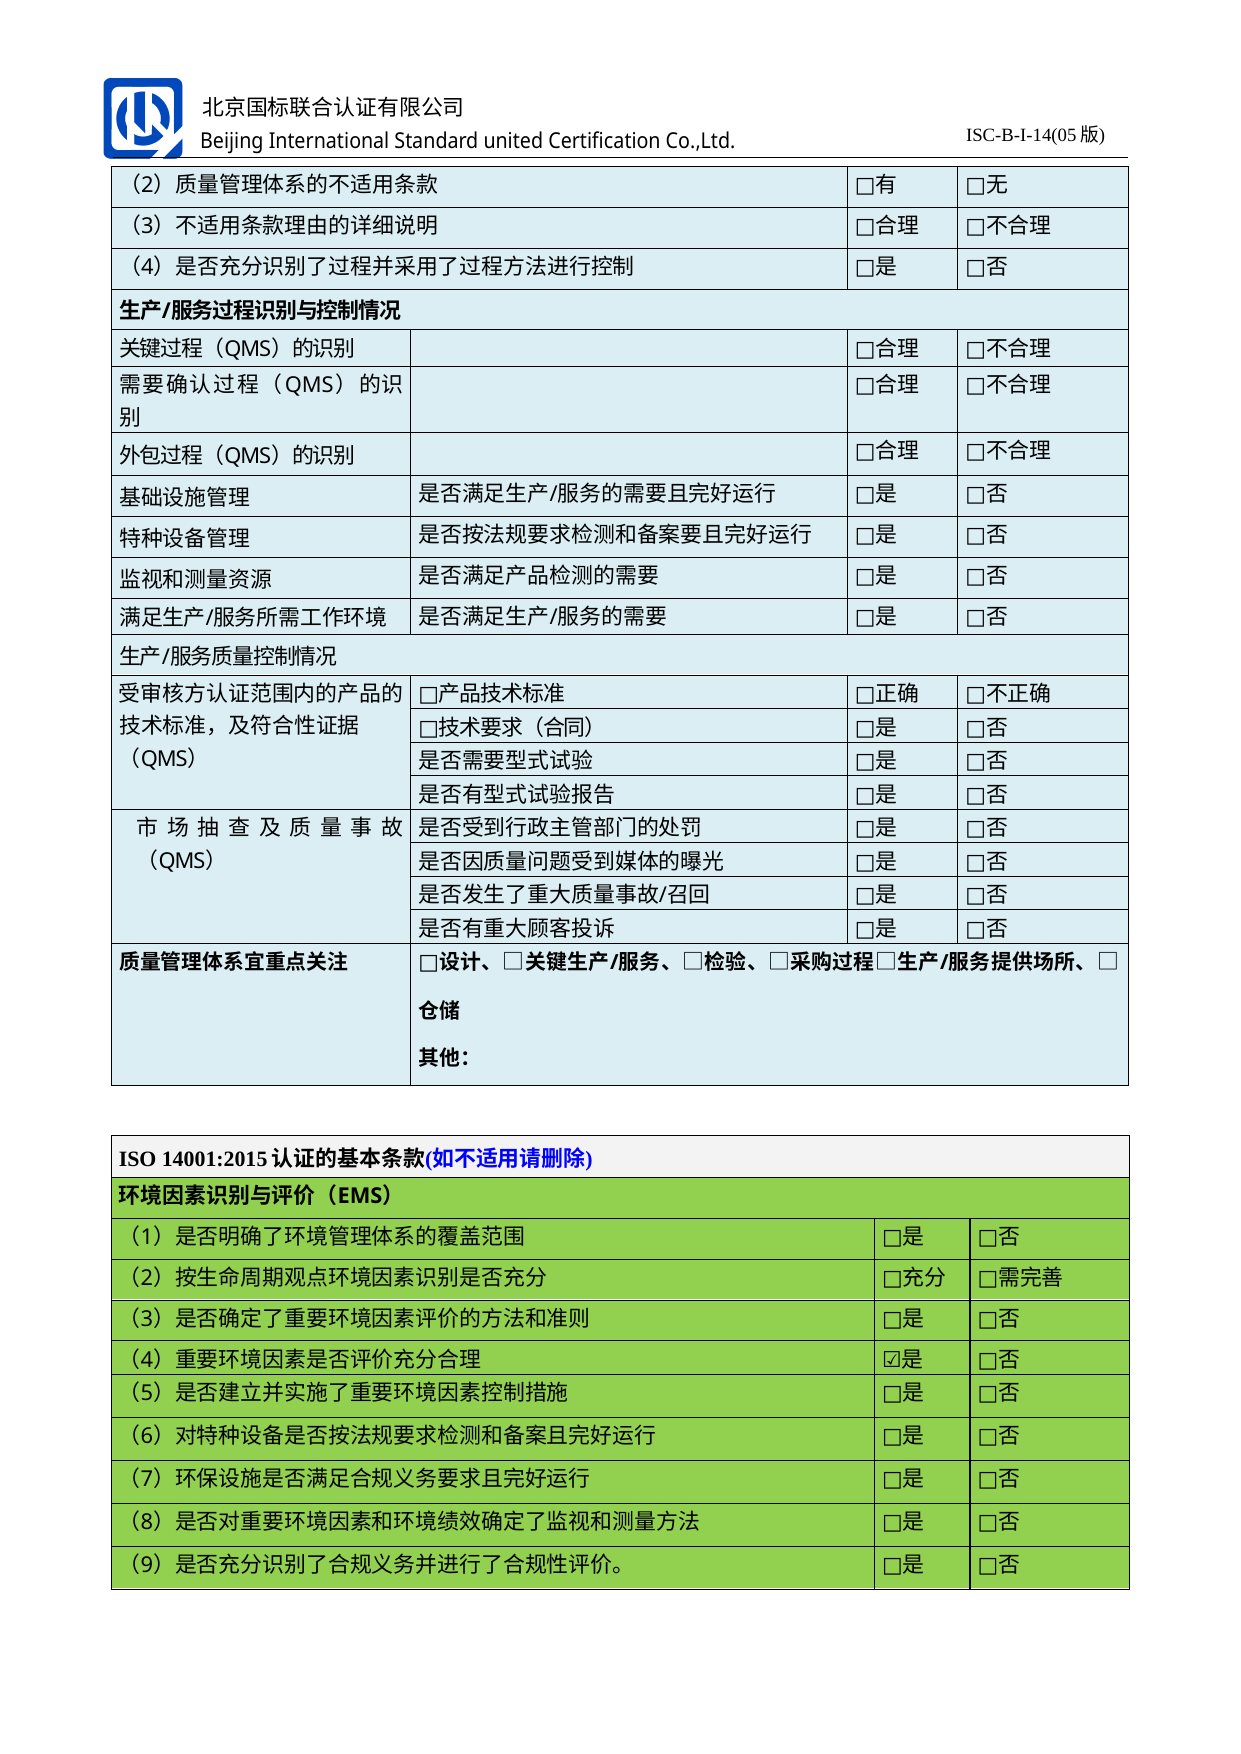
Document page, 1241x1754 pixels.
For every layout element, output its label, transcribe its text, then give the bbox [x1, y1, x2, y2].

table_cell □充分 [875, 1260, 969, 1299]
table_cell □合理 [848, 208, 957, 248]
table_cell □是 [875, 1547, 969, 1588]
table_cell 是否满足生产/服务的需要 [411, 599, 847, 634]
table_cell □合理 [848, 433, 957, 475]
table_cell 是否满足产品检测的需要 [411, 558, 847, 598]
table_cell □产品技术标准 [411, 676, 847, 708]
table_cell □否 [971, 1341, 1129, 1374]
table_cell □无 [958, 167, 1128, 207]
table_cell [411, 330, 847, 366]
table_cell （6）对特种设备是否按法规要求检测和备案且完好运行 [112, 1418, 874, 1460]
table_cell □是 [848, 709, 957, 742]
table_cell 生产/服务质量控制情况 [112, 635, 1128, 674]
table_cell （3）是否确定了重要环境因素评价的方法和准则 [112, 1301, 874, 1340]
table_cell 生产/服务过程识别与控制情况 [112, 290, 1128, 329]
table_cell □不正确 [958, 676, 1128, 708]
table_cell □是 [848, 843, 957, 876]
table_cell 是否因质量问题受到媒体的曝光 [411, 843, 847, 876]
table_cell □否 [971, 1504, 1129, 1546]
table_cell 是否需要型式试验 [411, 743, 847, 775]
table_cell 受审核方认证范围内的产品的技术标准，及符合性证据 （QMS） [112, 676, 410, 809]
picture [103, 78, 183, 159]
table_cell □是 [848, 877, 957, 909]
table_cell □是 [848, 476, 957, 516]
table_cell □不合理 [958, 367, 1128, 432]
table_cell □否 [958, 743, 1128, 775]
table_cell □否 [958, 709, 1128, 742]
table_cell □是 [875, 1461, 969, 1503]
table_cell （2）质量管理体系的不适用条款 [112, 167, 847, 207]
table_cell □是 [848, 558, 957, 598]
table_cell □不合理 [958, 433, 1128, 475]
table_cell □否 [971, 1375, 1129, 1417]
table_cell □否 [958, 476, 1128, 516]
table_cell □否 [958, 810, 1128, 842]
table_cell □是 [875, 1219, 969, 1259]
table_cell □是 [848, 910, 957, 943]
table_cell □是 [875, 1375, 969, 1417]
table_cell 基础设施管理 [112, 476, 410, 516]
table_cell （4）重要环境因素是否评价充分合理 [112, 1341, 874, 1374]
table_cell 需要确认过程（QMS）的识别 [112, 367, 410, 432]
table_cell □设计、□关键生产/服务、□检验、□采购过程□生产/服务提供场所、□仓储 其他： [411, 944, 1128, 1085]
table_cell □不合理 [958, 330, 1128, 366]
table_cell □是 [875, 1301, 969, 1340]
table_cell 关键过程（QMS）的识别 [112, 330, 410, 366]
table_cell □是 [848, 599, 957, 634]
table_cell 是否有型式试验报告 [411, 776, 847, 809]
table_cell （5）是否建立并实施了重要环境因素控制措施 [112, 1375, 874, 1417]
table_cell 监视和测量资源 [112, 558, 410, 598]
table_cell □否 [971, 1547, 1129, 1588]
table_cell （4）是否充分识别了过程并采用了过程方法进行控制 [112, 249, 847, 289]
table_cell □技术要求（合同） [411, 709, 847, 742]
table_cell 环境因素识别与评价（EMS） [112, 1178, 1129, 1218]
table_cell [411, 433, 847, 475]
table_cell 质量管理体系宜重点关注 [112, 944, 410, 1085]
table_cell 是否满足生产/服务的需要且完好运行 [411, 476, 847, 516]
table_cell □合理 [848, 330, 957, 366]
table_cell 特种设备管理 [112, 517, 410, 557]
table_cell □是 [848, 743, 957, 775]
table_cell 是否发生了重大质量事故/召回 [411, 877, 847, 909]
table_cell □否 [958, 249, 1128, 289]
table_cell 外包过程（QMS）的识别 [112, 433, 410, 475]
table_cell ☑是 [875, 1341, 969, 1374]
table_cell □合理 [848, 367, 957, 432]
table_cell □不合理 [958, 208, 1128, 248]
table_cell □有 [848, 167, 957, 207]
table_cell 是否按法规要求检测和备案要且完好运行 [411, 517, 847, 557]
table_cell □否 [971, 1418, 1129, 1460]
table_cell （3）不适用条款理由的详细说明 [112, 208, 847, 248]
table_cell （9）是否充分识别了合规义务并进行了合规性评价。 [112, 1547, 874, 1588]
table_cell □否 [971, 1301, 1129, 1340]
table_cell （8）是否对重要环境因素和环境绩效确定了监视和测量方法 [112, 1504, 874, 1546]
table_cell □否 [958, 910, 1128, 943]
table_cell □是 [848, 810, 957, 842]
table_header ISO 14001:2015认证的基本条款(如不适用请删除) [112, 1136, 1129, 1177]
table_cell □是 [848, 776, 957, 809]
table_cell □正确 [848, 676, 957, 708]
table_cell □需完善 [971, 1260, 1129, 1299]
table_cell □否 [971, 1219, 1129, 1259]
table_cell □是 [875, 1504, 969, 1546]
table_cell □是 [848, 517, 957, 557]
table_cell □否 [958, 558, 1128, 598]
table_cell 是否有重大顾客投诉 [411, 910, 847, 943]
table_cell 满足生产/服务所需工作环境 [112, 599, 410, 634]
table_cell □否 [971, 1461, 1129, 1503]
table_cell □是 [875, 1418, 969, 1460]
table_cell □否 [958, 599, 1128, 634]
table_cell □是 [848, 249, 957, 289]
table_cell □否 [958, 877, 1128, 909]
table_cell （7）环保设施是否满足合规义务要求且完好运行 [112, 1461, 874, 1503]
table_cell □否 [958, 517, 1128, 557]
table_cell □否 [958, 776, 1128, 809]
table_cell （1）是否明确了环境管理体系的覆盖范围 [112, 1219, 874, 1259]
table_cell 是否受到行政主管部门的处罚 [411, 810, 847, 842]
table_cell [411, 367, 847, 432]
table_cell （2）按生命周期观点环境因素识别是否充分 [112, 1260, 874, 1299]
table_cell □否 [958, 843, 1128, 876]
table_cell 市场抽查及质量事故（QMS） [112, 810, 410, 943]
